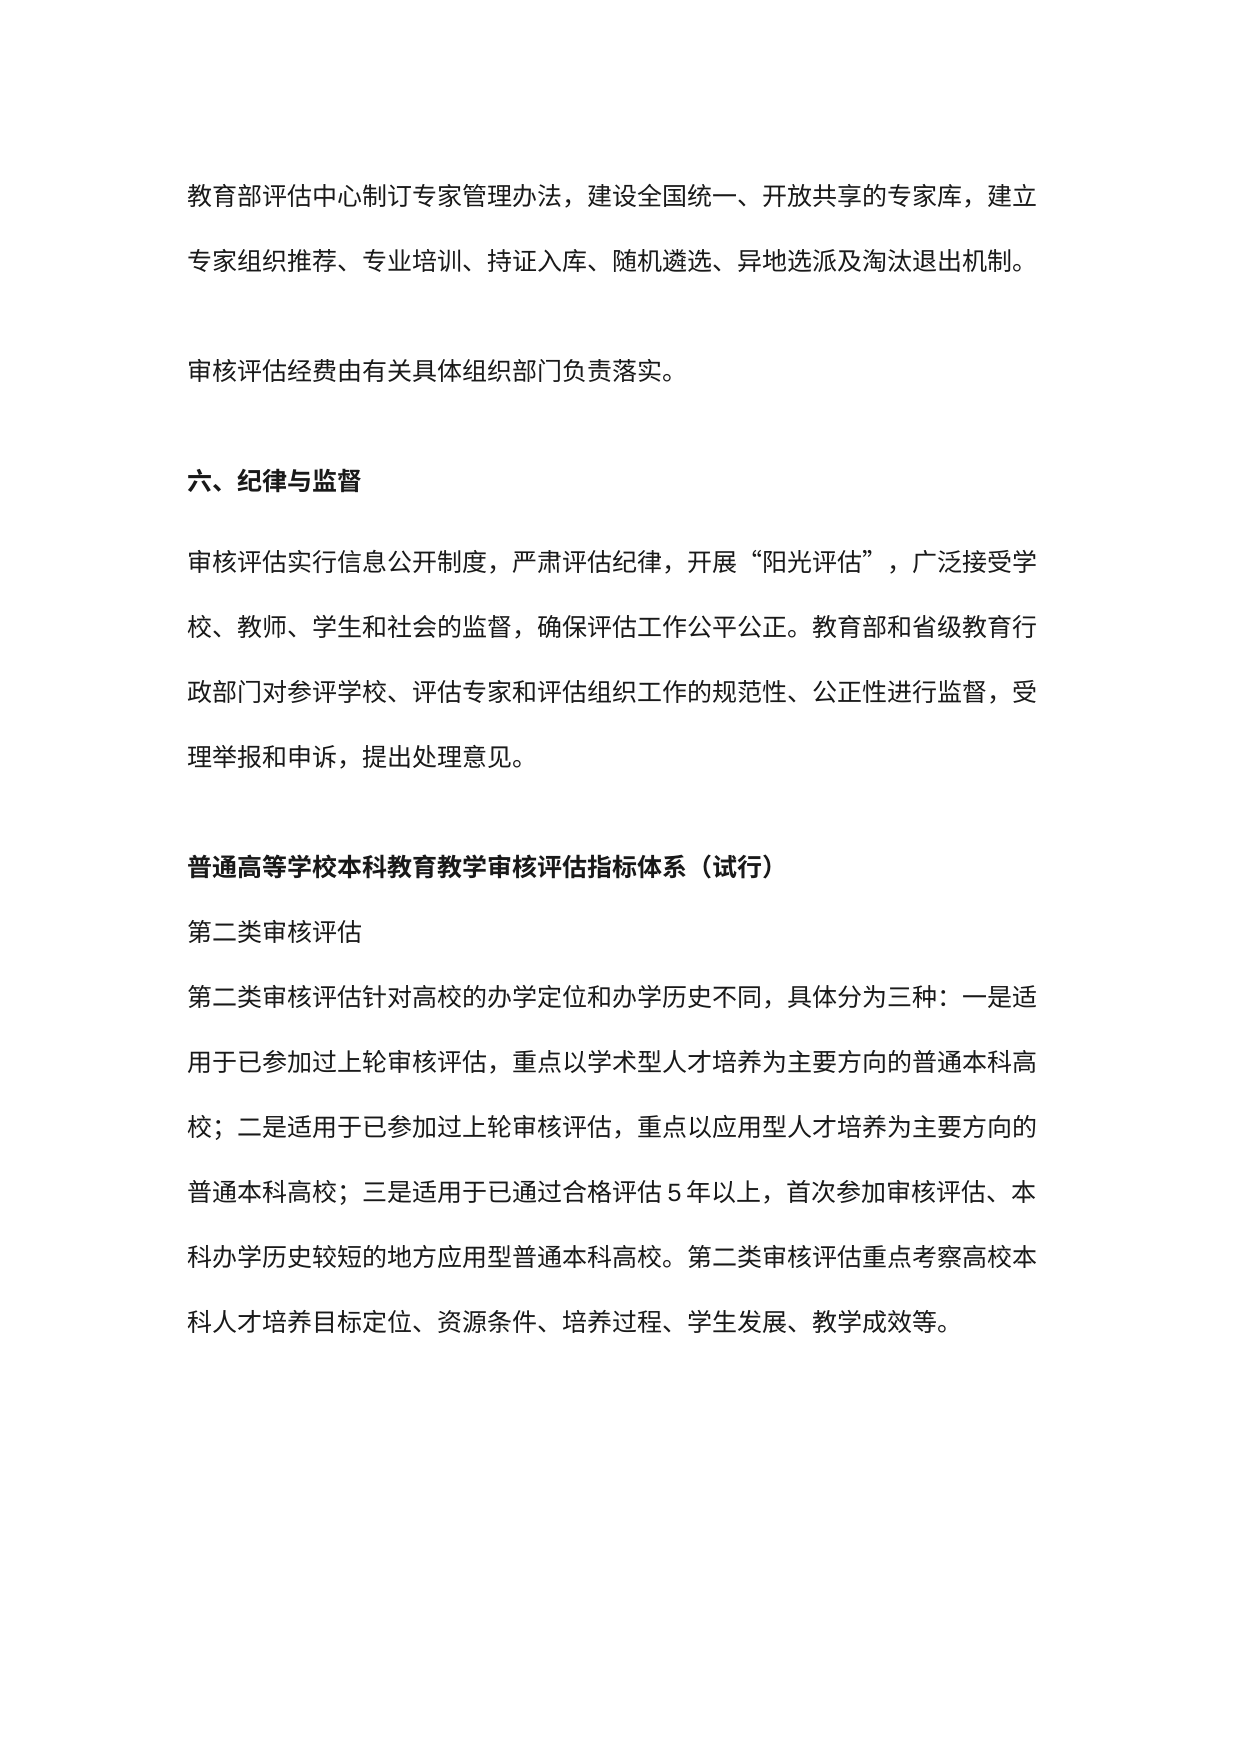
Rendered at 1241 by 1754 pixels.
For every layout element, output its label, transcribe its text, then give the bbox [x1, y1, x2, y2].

text 第二类审核评估 [187, 898, 1053, 963]
text 普通高等学校本科教育教学审核评估指标体系（试行） [187, 833, 1053, 898]
text 六、纪律与监督 [187, 447, 1053, 512]
text 审核评估经费由有关具体组织部门负责落实。 [187, 337, 1053, 402]
text 审核评估实行信息公开制度，严肃评估纪律，开展“阳光评估”，广泛接受学校、教师、学生和社会的监督，确保评估工作公平公正。教育部和省级教育行政部门对参评学校、评估专家和评估组织工作的规范性、公正性进行监督，受理举报和申诉，提出处理意见。 [187, 528, 1053, 788]
text 教育部评估中心制订专家管理办法，建设全国统一、开放共享的专家库，建立专家组织推荐、专业培训、持证入库、随机遴选、异地选派及淘汰退出机制。 [187, 162, 1053, 292]
text 第二类审核评估针对高校的办学定位和办学历史不同，具体分为三种：一是适用于已参加过上轮审核评估，重点以学术型人才培养为主要方向的普通本科高校；二是适用于已参加过上轮审核评估，重点以应用型人才培养为主要方向的普通本科高校；三是适用于已通过合格评估5年以上，首次参加审核评估、本科办学历史较短的地方应用型普通本科高校。第二类审核评估重点考察高校本科人才培养目标定位、资源条件、培养过程、学生发展、教学成效等。 [187, 963, 1053, 1353]
